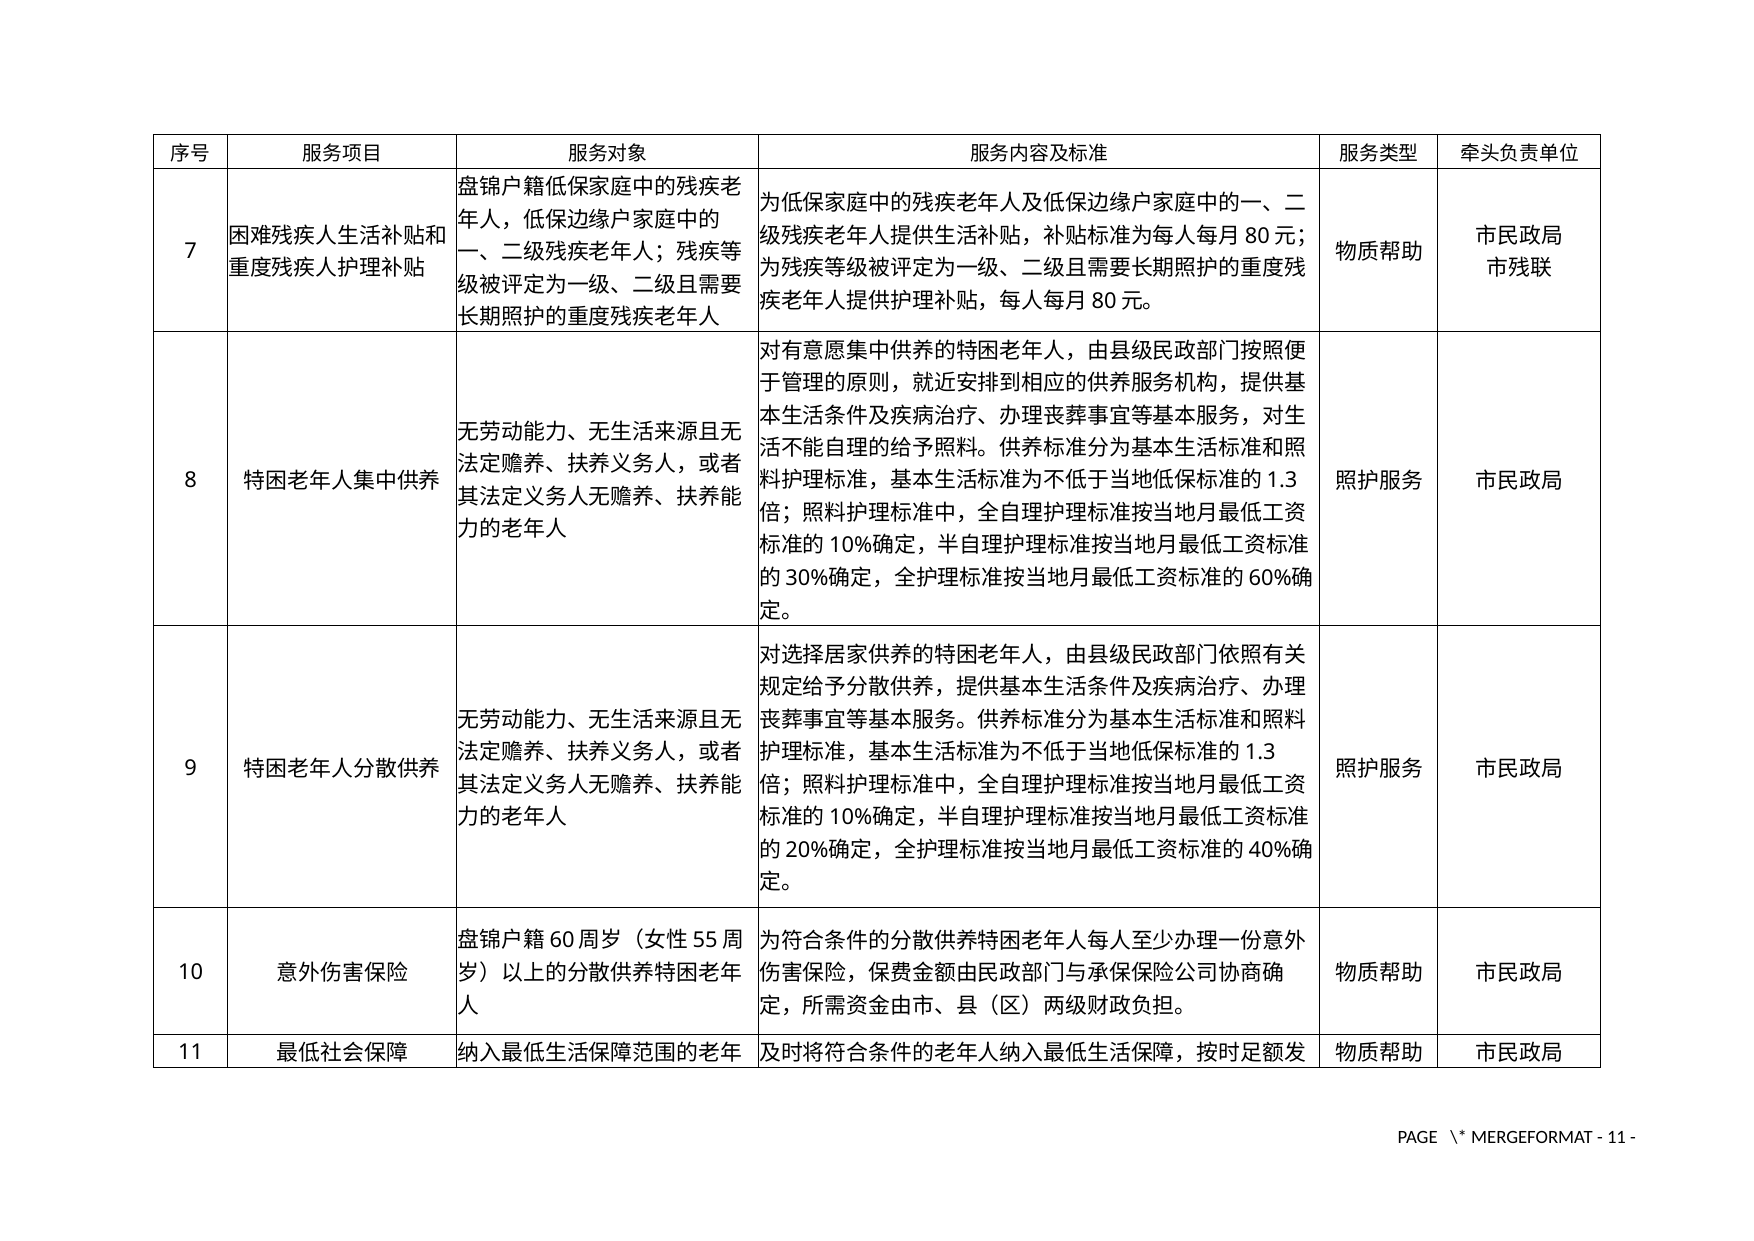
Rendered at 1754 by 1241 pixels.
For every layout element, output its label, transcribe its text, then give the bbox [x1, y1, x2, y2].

table_cell 物质帮助 [1320, 169, 1437, 331]
table_cell 10 [154, 908, 227, 1034]
table_header 服务类型 [1320, 135, 1437, 168]
table_cell 对有意愿集中供养的特困老年人，由县级民政部门按照便于管理的原则，就近安排到相应的供养服务机构，提供基本生活条件及疾病治疗、办理丧葬事宜等基本服务，对生活不能自理的给予照料。供养标准分为基本生活标准和照料护理标准，基本生活标准为不低于当地低保标准的1.3倍；照料护理标准中，全自理护理标准按当地月最低工资标准的10%确定，半自理护理标准按当地月最低工资标准的30%确定，全护理标准按当地月最低工资标准的60%确定。 [759, 332, 1319, 625]
table_cell 对选择居家供养的特困老年人，由县级民政部门依照有关规定给予分散供养，提供基本生活条件及疾病治疗、办理丧葬事宜等基本服务。供养标准分为基本生活标准和照料护理标准，基本生活标准为不低于当地低保标准的1.3倍；照料护理标准中，全自理护理标准按当地月最低工资标准的10%确定，半自理护理标准按当地月最低工资标准的20%确定，全护理标准按当地月最低工资标准的40%确定。 [759, 626, 1319, 907]
table_cell 特困老年人分散供养 [228, 626, 456, 907]
table_cell 市民政局 [1438, 332, 1600, 625]
table_header 服务项目 [228, 135, 456, 168]
table_header 服务对象 [457, 135, 758, 168]
table_cell 无劳动能力、无生活来源且无法定赡养、扶养义务人，或者其法定义务人无赡养、扶养能力的老年人 [457, 332, 758, 625]
table_cell 为低保家庭中的残疾老年人及低保边缘户家庭中的一、二级残疾老年人提供生活补贴，补贴标准为每人每月80元；为残疾等级被评定为一级、二级且需要长期照护的重度残疾老年人提供护理补贴，每人每月80元。 [759, 169, 1319, 331]
table_cell 特困老年人集中供养 [228, 332, 456, 625]
table_cell 物质帮助 [1320, 908, 1437, 1034]
table_cell 8 [154, 332, 227, 625]
table_cell 为符合条件的分散供养特困老年人每人至少办理一份意外伤害保险，保费金额由民政部门与承保保险公司协商确定，所需资金由市、县（区）两级财政负担。 [759, 908, 1319, 1034]
table_cell 盘锦户籍60周岁（女性55周岁）以上的分散供养特困老年人 [457, 908, 758, 1034]
table_cell 11 [154, 1035, 227, 1067]
table_header 序号 [154, 135, 227, 168]
table_cell 市民政局 市残联 [1438, 169, 1600, 331]
table_cell 9 [154, 626, 227, 907]
table_cell 7 [154, 169, 227, 331]
table_cell 无劳动能力、无生活来源且无法定赡养、扶养义务人，或者其法定义务人无赡养、扶养能力的老年人 [457, 626, 758, 907]
table_cell 最低社会保障 [228, 1035, 456, 1067]
table_cell 市民政局 [1438, 908, 1600, 1034]
table_cell 照护服务 [1320, 626, 1437, 907]
table_cell 照护服务 [1320, 332, 1437, 625]
table_cell 市民政局 [1438, 626, 1600, 907]
table_header 牵头负责单位 [1438, 135, 1600, 168]
table_cell 盘锦户籍低保家庭中的残疾老年人，低保边缘户家庭中的一、二级残疾老年人；残疾等级被评定为一级、二级且需要长期照护的重度残疾老年人 [457, 169, 758, 331]
table_cell 意外伤害保险 [228, 908, 456, 1034]
table_header 服务内容及标准 [759, 135, 1319, 168]
table_cell 纳入最低生活保障范围的老年人 [457, 1035, 758, 1067]
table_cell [759, 1035, 1319, 1067]
table_cell 困难残疾人生活补贴和重度残疾人护理补贴 [228, 169, 456, 331]
table_cell 市民政局 [1438, 1035, 1600, 1067]
table_cell 物质帮助 [1320, 1035, 1437, 1067]
